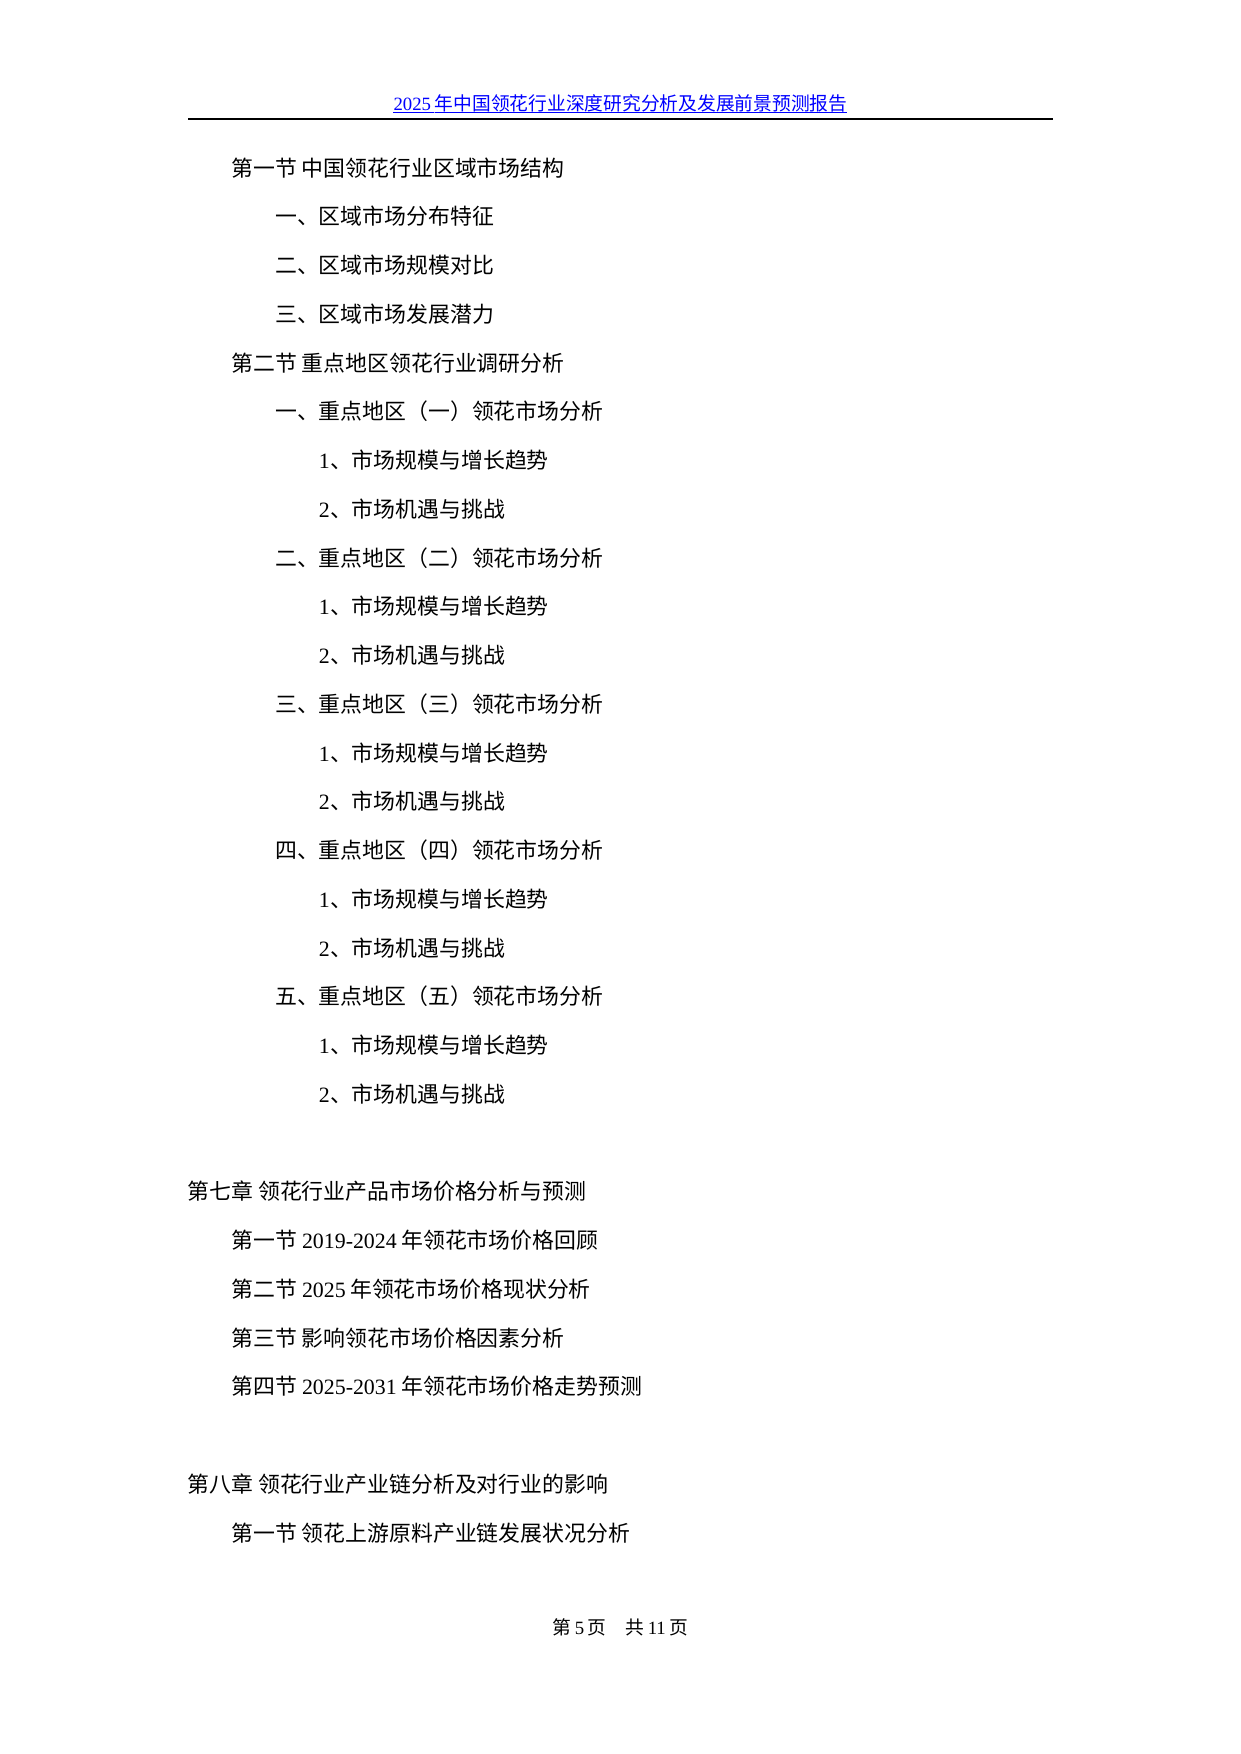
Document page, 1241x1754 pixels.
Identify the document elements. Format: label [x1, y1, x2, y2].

text [187, 150, 1053, 1548]
